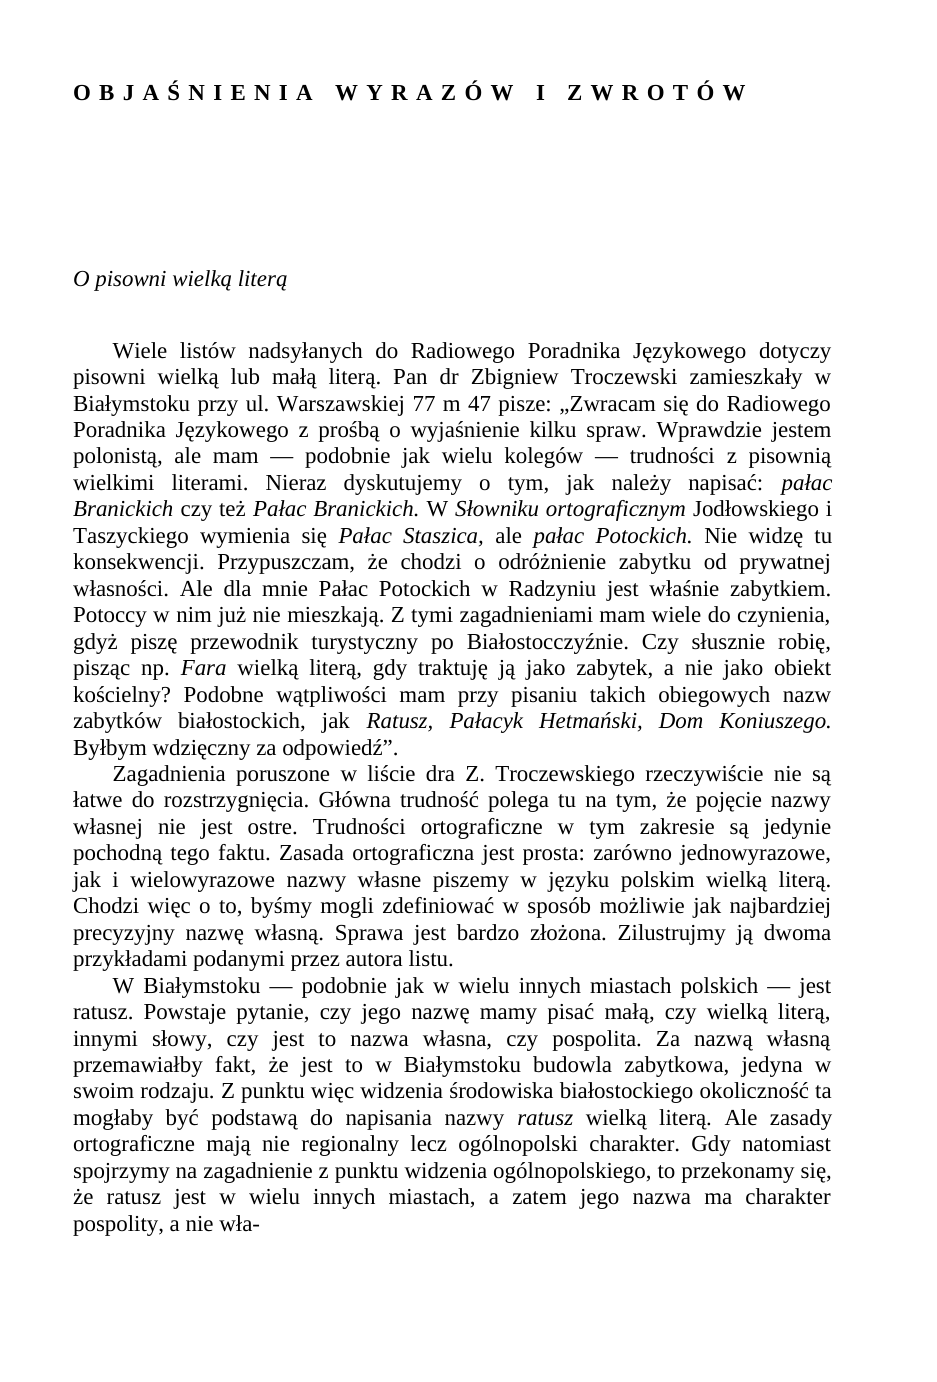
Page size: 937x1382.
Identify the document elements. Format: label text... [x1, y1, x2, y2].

text O pisowni wielką literą [73, 268, 288, 291]
text Zagadnienia poruszone w liście dra Z. Troczewskiego rzeczywiście nie są łatwe do rozstrzygnięcia. Główna trudność polega tu na tym, że pojęcie nazwy własnej nie jest ostre. Trudności ortograficzne w tym zakresie są jedynie pochodną tego faktu. Zasada ortograficzna jest prosta: zarówno jednowyrazowe, jak i wielowyrazowe nazwy własne piszemy w języku polskim wielką literą. Chodzi więc o to, byśmy mogli zdefiniować w sposób możliwie jak najbardziej precyzyjny nazwę własną. Sprawa jest bardzo złożona. Zilustrujmy ją dwoma przykładami podanymi przez autora listu. [73, 760, 832, 972]
text W Białymstoku — podobnie jak w wielu innych miastach polskich — jest ratusz. Powstaje pytanie, czy jego nazwę mamy pisać małą, czy wielką literą, innymi słowy, czy jest to nazwa własna, czy pospolita. Za nazwą własną przemawiałby fakt, że jest to w Białymstoku budowla zabytkowa, jedyna w swoim rodzaju. Z punktu więc widzenia środowiska białostockiego okoliczność ta mogłaby być podstawą do napisania nazwy ratusz wielką literą. Ale zasady ortograficzne mają nie regionalny lecz ogólnopolski charakter. Gdy natomiast spojrzymy na zagadnienie z punktu widzenia ogólnopolskiego, to przekonamy się, że ratusz jest w wielu innych miastach, a zatem jego nazwa ma charakter pospolity, a nie wła- [73, 972, 832, 1237]
text OBJAŚNIENIA WYRAZÓW I ZWROTÓW [73, 82, 746, 104]
text Wiele listów nadsyłanych do Radiowego Poradnika Językowego dotyczy pisowni wielką lub małą literą. Pan dr Zbigniew Troczewski zamieszkały w Białymstoku przy ul. Warszawskiej 77 m 47 pisze: „Zwracam się do Radiowego Poradnika Językowego z prośbą o wyjaśnienie kilku spraw. Wprawdzie jestem polonistą, ale mam — podobnie jak wielu kolegów — trudności z pisownią wielkimi literami. Nieraz dyskutujemy o tym, jak należy napisać: pałac Branickich czy też Pałac Branickich. W Słowniku ortograficznym Jodłowskiego i Taszyckiego wymienia się Pałac Staszica, ale pałac Potockich. Nie widzę tu konsekwencji. Przypuszczam, że chodzi o odróżnienie zabytku od prywatnej własności. Ale dla mnie Pałac Potockich w Radzyniu jest właśnie zabytkiem. Potoccy w nim już nie mieszkają. Z tymi zagadnieniami mam wiele do czynienia, gdyż piszę przewodnik turystyczny po Białostocczyźnie. Czy słusznie robię, pisząc np. Fara wielką literą, gdy traktuję ją jako zabytek, a nie jako obiekt kościelny? Podobne wątpliwości mam przy pisaniu takich obiegowych nazw zabytków białostockich, jak Ratusz, Pałacyk Hetmański, Dom Koniuszego. Byłbym wdzięczny za odpowiedź”. [73, 337, 832, 760]
